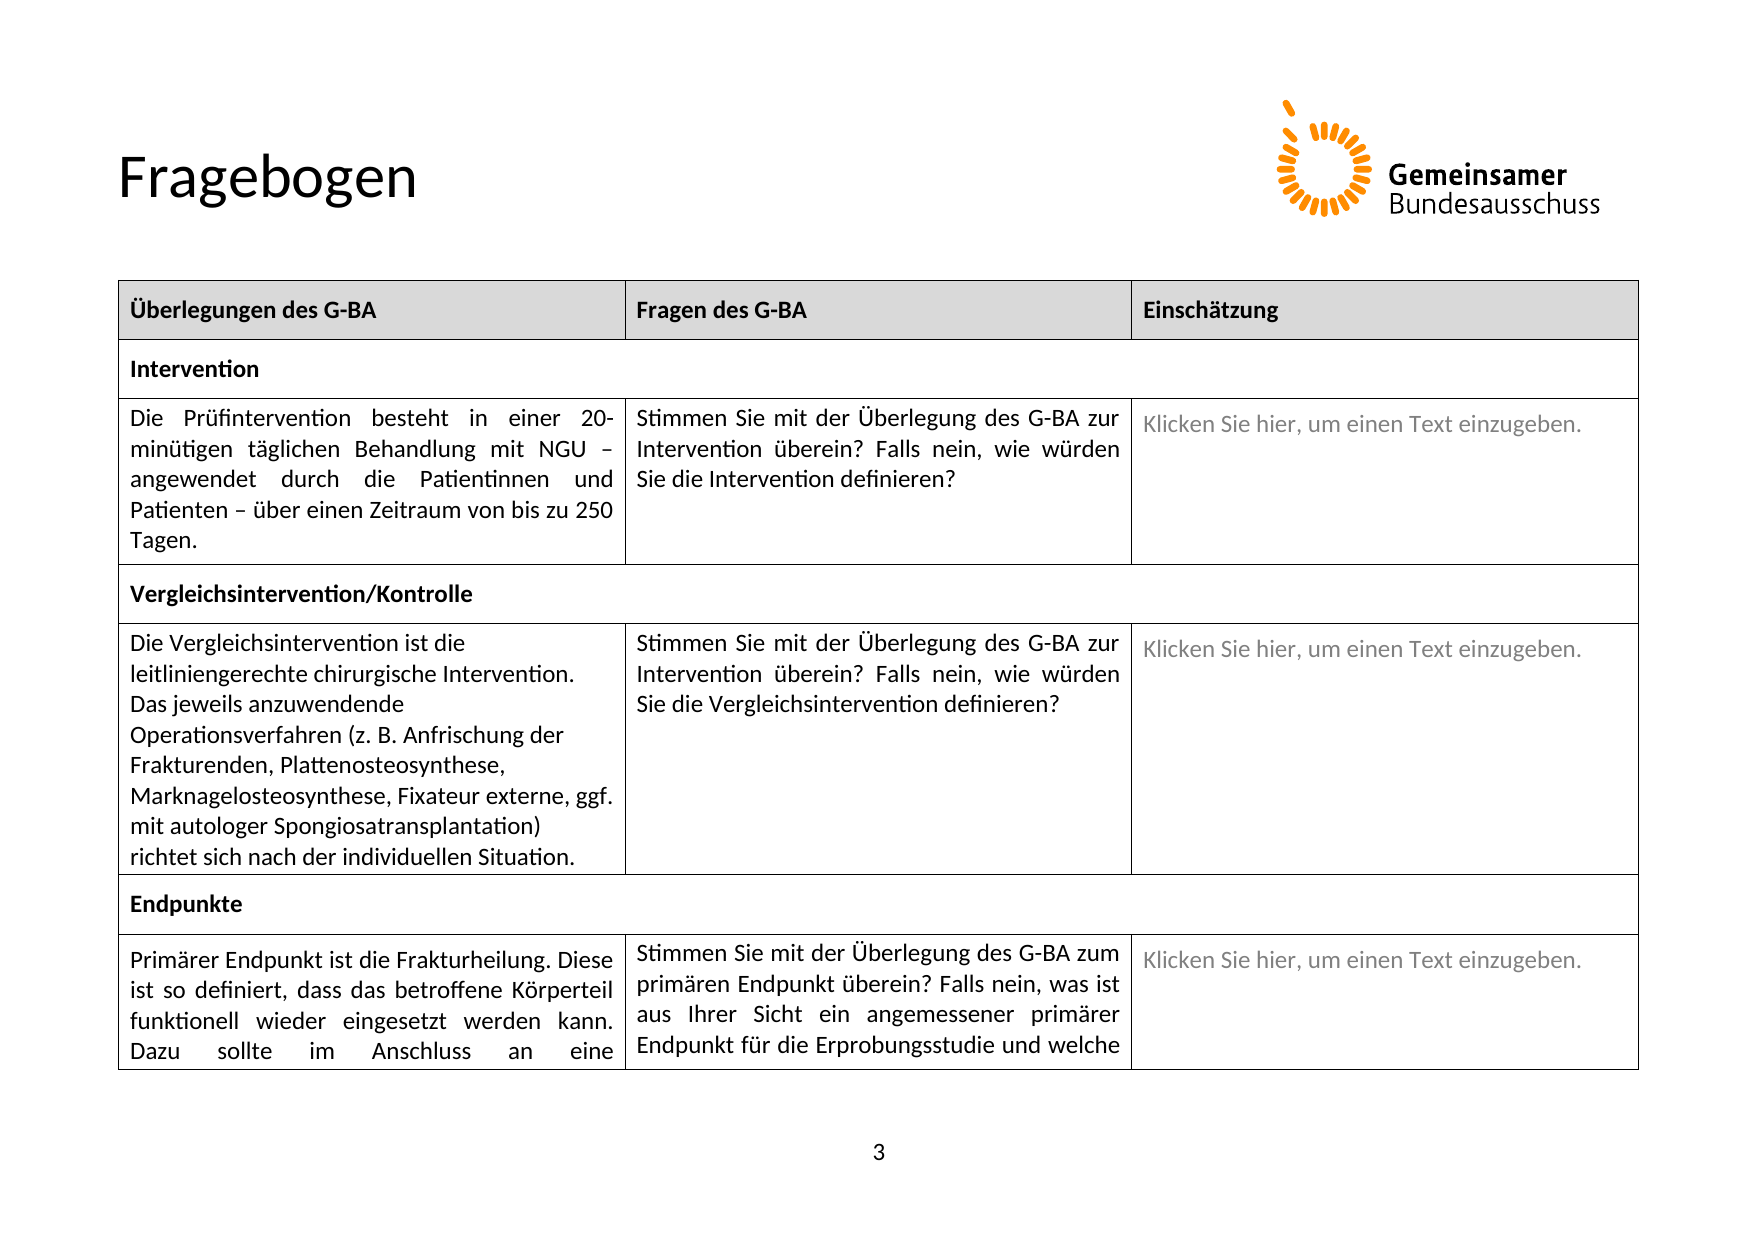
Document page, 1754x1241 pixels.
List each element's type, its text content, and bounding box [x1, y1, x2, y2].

table_cell Stimmen Sie mit der Überlegung des G-BA zur Intervention überein? Falls nein, wie würden Sie die Intervention definieren? [626, 399, 1131, 564]
table_cell [1132, 399, 1638, 564]
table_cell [626, 935, 1131, 1069]
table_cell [119, 935, 625, 1069]
table_cell Stimmen Sie mit der Überlegung des G-BA zur Intervention überein? Falls nein, wie würden Sie die Vergleichsintervention definieren? [626, 624, 1131, 874]
table_cell [1132, 935, 1638, 1069]
table_header Überlegungen des G-BA [119, 281, 625, 339]
table_cell Die Vergleichsintervention ist die leitliniengerechte chirurgische Intervention. Das jeweils anzuwendende Operationsverfahren (z. B. Anfrischung der Frakturenden, Plattenosteosynthese, Marknagelosteosynthese, Fixateur externe, ggf. mit autologer Spongiosatransplantation) richtet sich nach der individuellen Situation. [119, 624, 625, 874]
table_cell Die Prüfintervention besteht in einer 20-minütigen täglichen Behandlung mit NGU – angewendet durch die Patientinnen und Patienten – über einen Zeitraum von bis zu 250 Tagen. [119, 399, 625, 564]
table_cell Endpunkte [119, 875, 1638, 934]
table_cell Vergleichsintervention/Kontrolle [119, 565, 1638, 623]
table_header Einschätzung [1132, 281, 1638, 339]
table_cell Intervention [119, 340, 1638, 398]
table_header Fragen des G-BA [626, 281, 1131, 339]
table_cell [1132, 624, 1638, 874]
